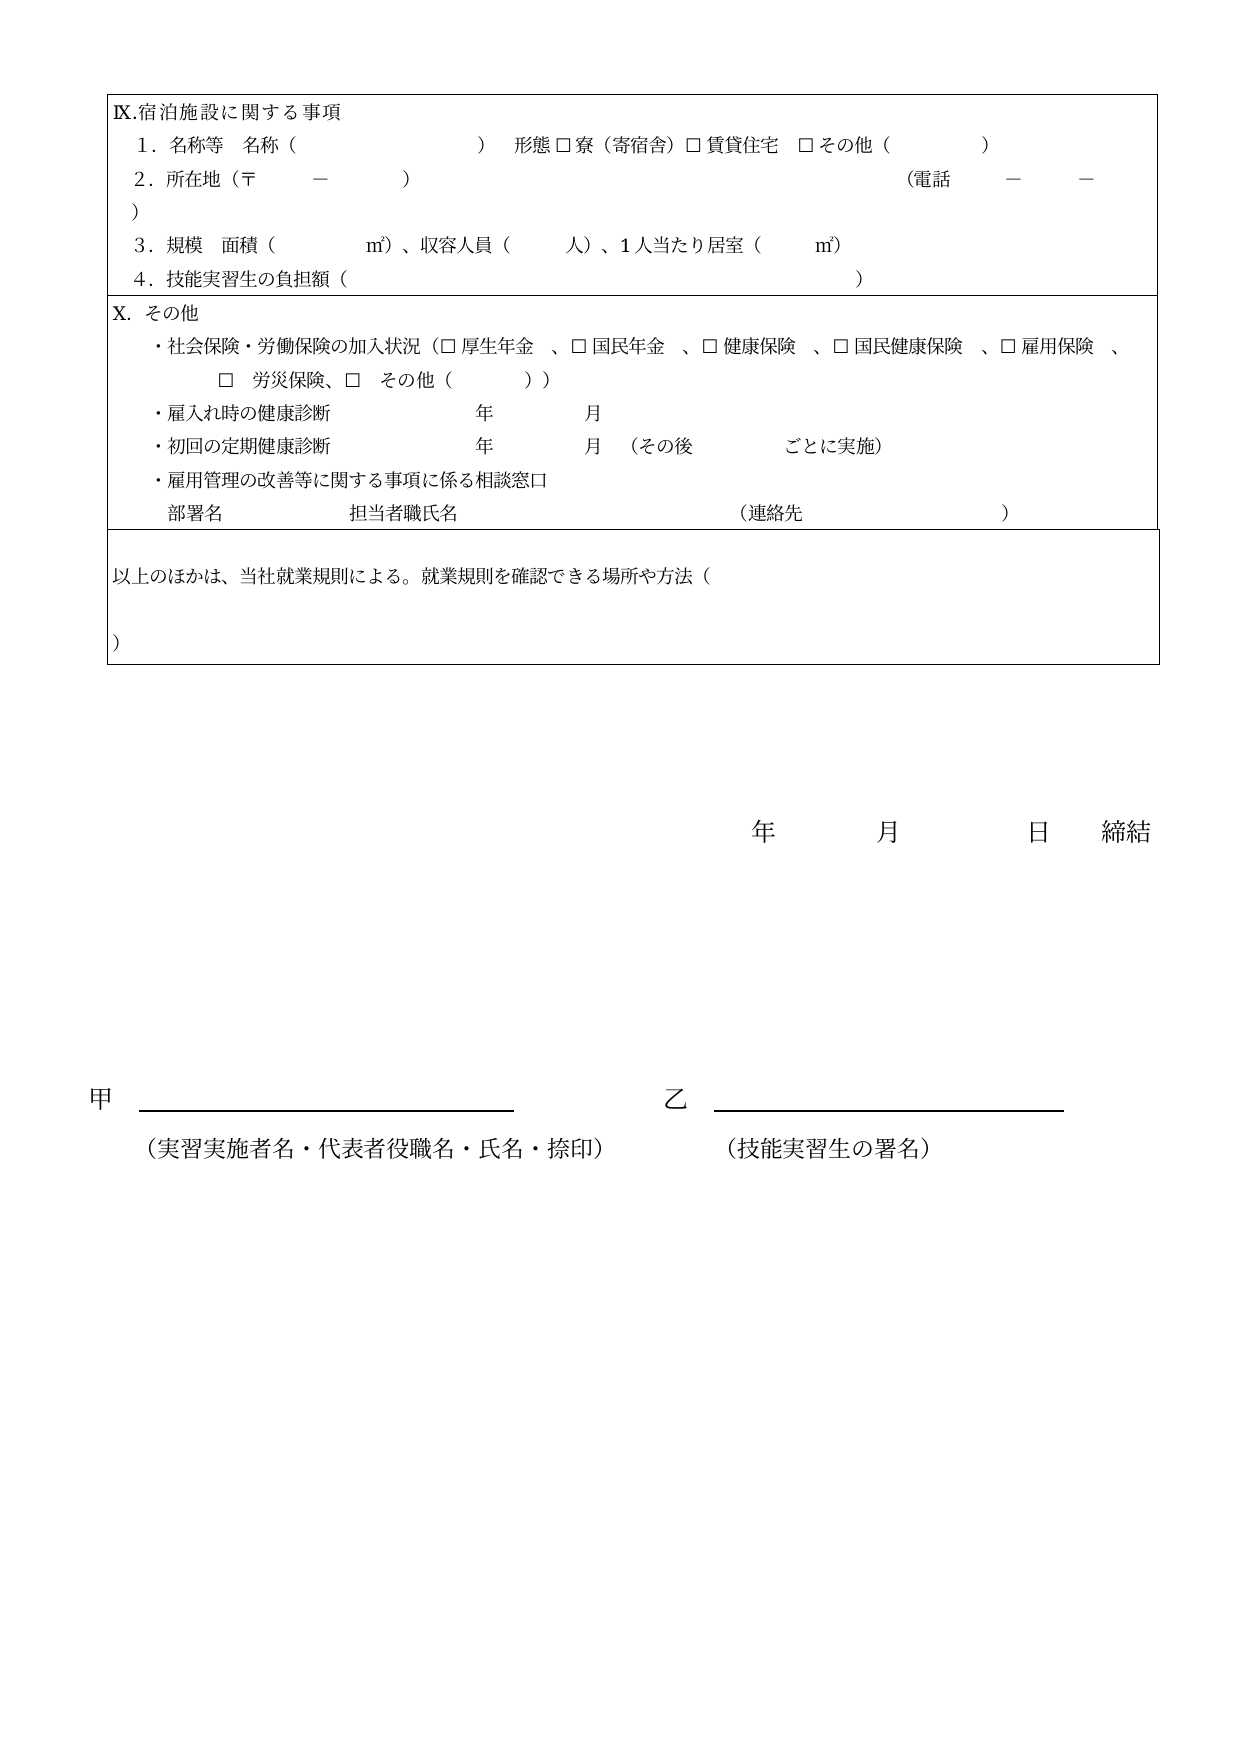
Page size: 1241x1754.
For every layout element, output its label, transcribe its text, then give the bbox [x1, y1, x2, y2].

table_cell Ⅹ．その他 ・社会保険・労働保険の加入状況（ 厚生年金 、 国民年金 、 健康保険 、 国民健康保険 、 雇用保険 、 労災保険、 その他（ ）） ・雇入れ時の健康診断 年 月 ・初回の定期健康診断 年 月 （その後 ごとに実施） ・雇用管理の改善等に関する事項に係る相談窓口 部署名 担当者職氏名 （連絡先 ） [108, 296, 1157, 529]
text 甲 乙 [89, 1064, 1152, 1131]
table_cell 以上のほかは、当社就業規則による。就業規則を確認できる場所や方法（ ） [108, 530, 1159, 663]
text （実習実施者名・代表者役職名・氏名・捺印） （技能実習生の署名） [89, 1131, 1152, 1164]
text 年 月 日 締結 [89, 797, 1152, 864]
table_cell Ⅸ.宿泊施設に関する事項 １．名称等 名称（ ） 形態 寮（寄宿舎） 賃貸住宅 その他（ ） ２．所在地（〒 － ） （電話 － － ） ３．規模 面積（ ㎡）、収容人員（ 人）、1人当たり居室（ ㎡） ４．技能実習生の負担額（ ） [108, 95, 1157, 295]
